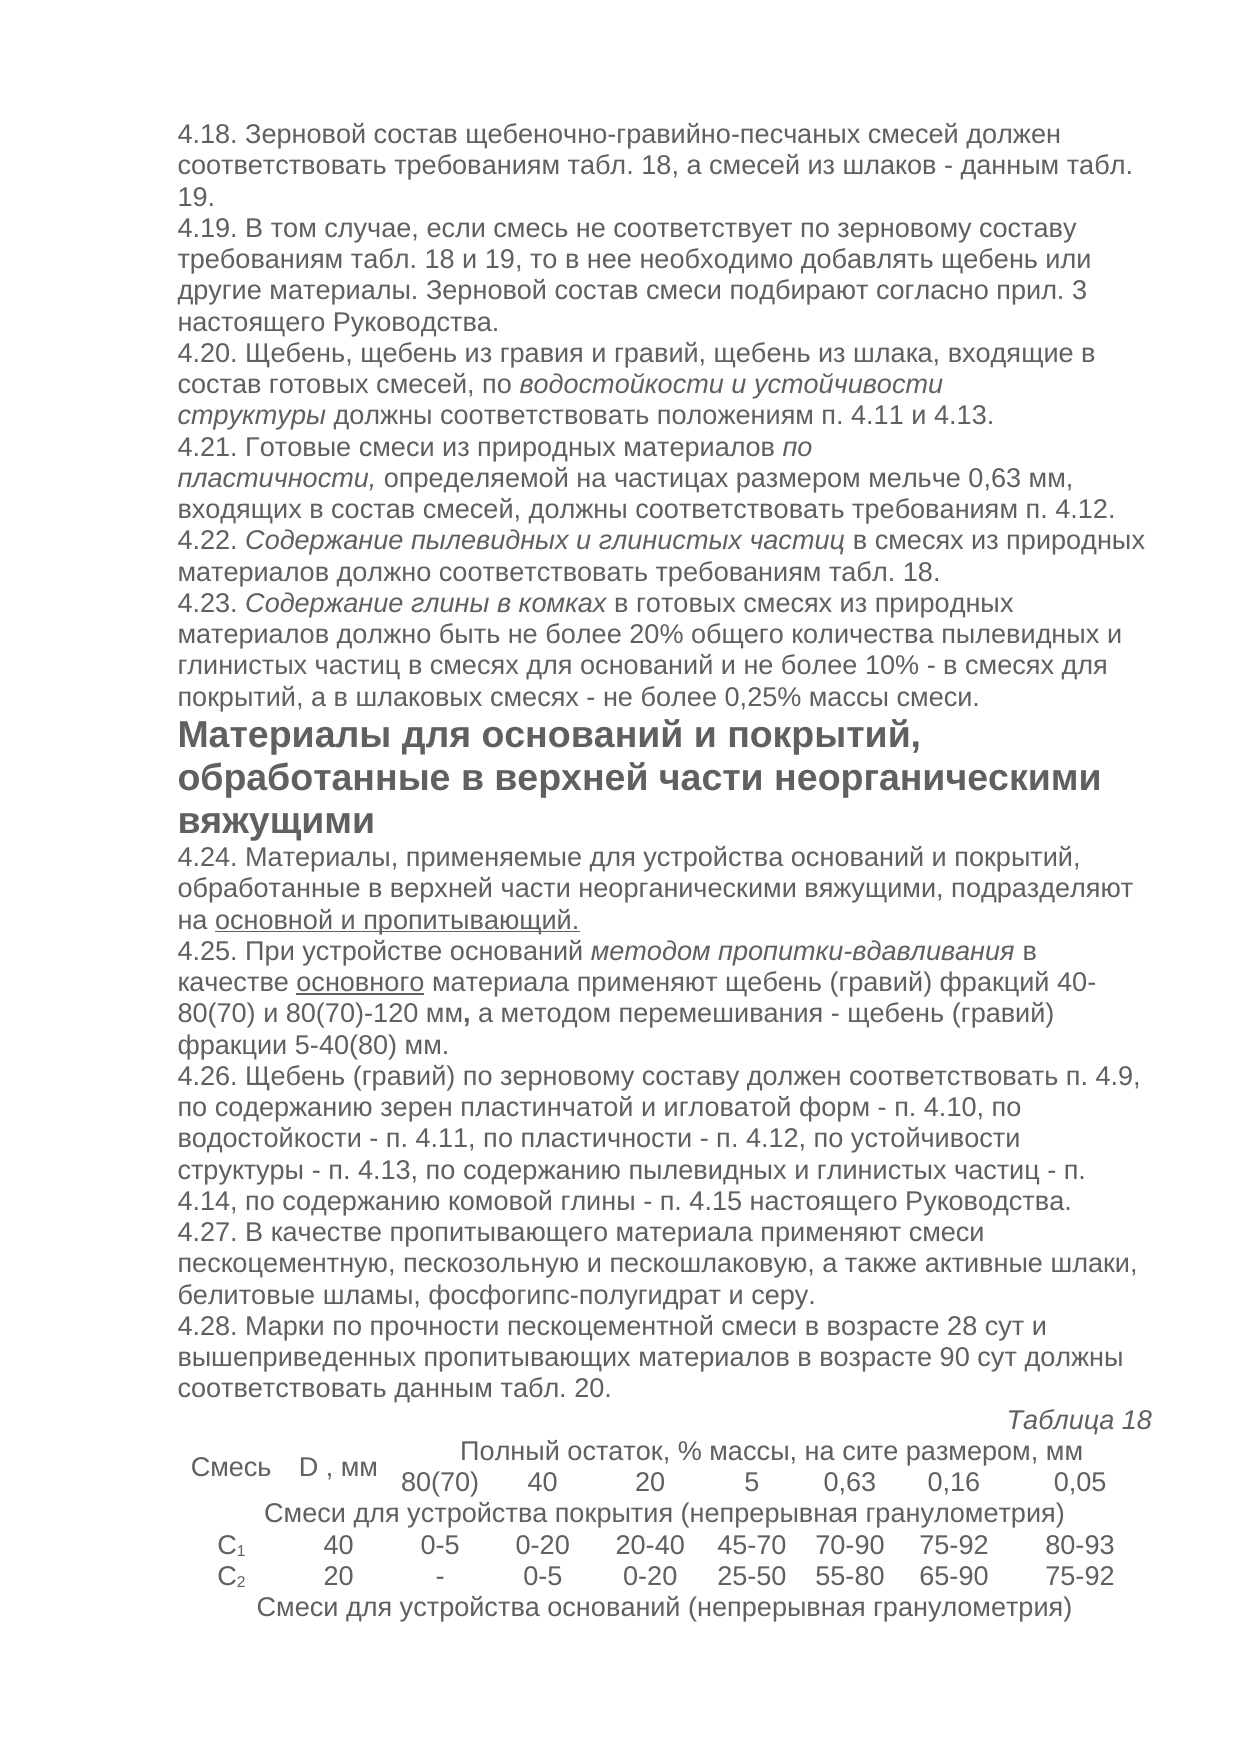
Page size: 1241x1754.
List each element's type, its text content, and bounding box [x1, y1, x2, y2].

table_cell Смеси для устройства покрытия (непрерывная гранулометрия) [177, 1498, 1152, 1529]
table_cell 20-40 [597, 1529, 703, 1560]
table_cell 55-80 [800, 1560, 899, 1591]
table_cell 70-90 [800, 1529, 899, 1560]
table_cell Смеси для устройства оснований (непрерывная гранулометрия) [177, 1591, 1152, 1622]
table_cell 20 [597, 1466, 703, 1497]
table_cell 0-5 [488, 1560, 597, 1591]
table_cell С2 [177, 1560, 285, 1591]
text 4.27. В качестве пропитывающего материала применяют смеси пескоцементную, пескозольную и пескошлаковую, а также активные шлаки, белитовые шламы, фосфогипс-полугидрат и серу. [177, 1216, 1152, 1310]
text 4.24. Материалы, применяемые для устройства оснований и покрытий, обработанные в верхней части неорганическими вяжущими, подразделяют на основной и пропитывающий. [177, 841, 1152, 935]
table_cell 65-90 [899, 1560, 1008, 1591]
table_cell 0-20 [488, 1529, 597, 1560]
table_cell С1 [177, 1529, 285, 1560]
table_cell 25-50 [703, 1560, 800, 1591]
table_cell 0,63 [800, 1466, 899, 1497]
text 4.18. Зерновой состав щебеночно-гравийно-песчаных смесей должен соответствовать требованиям табл. 18, а смесей из шлаков - данным табл. 19. [177, 118, 1152, 212]
table_cell 0,05 [1008, 1466, 1152, 1497]
text 4.21. Готовые смеси из природных материалов по пластичности, определяемой на частицах размером мельче 0,63 мм, входящих в состав смесей, должны соответствовать требованиям п. 4.12. [177, 431, 1152, 524]
table_cell 80-93 [1008, 1529, 1152, 1560]
table_header D , мм [285, 1435, 391, 1497]
table_cell 40 [488, 1466, 597, 1497]
table_cell 75-92 [1008, 1560, 1152, 1591]
text 4.20. Щебень, щебень из гравия и гравий, щебень из шлака, входящие в состав готовых смесей, по водостойкости и устойчивости структуры должны соответствовать положениям п. 4.11 и 4.13. [177, 337, 1152, 431]
table_cell 45-70 [703, 1529, 800, 1560]
table_cell 80(70) [391, 1466, 488, 1497]
text 4.26. Щебень (гравий) по зерновому составу должен соответствовать п. 4.9, по содержанию зерен пластинчатой и игловатой форм - п. 4.10, по водостойкости - п. 4.11, по пластичности - п. 4.12, по устойчивости структуры - п. 4.13, по содержанию пылевидных и глинистых частиц - п. 4.14, по содержанию комовой глины - п. 4.15 настоящего Руководства. [177, 1060, 1152, 1216]
table_cell 5 [703, 1466, 800, 1497]
text 4.25. При устройстве оснований методом пропитки-вдавливания в качестве основного материала применяют щебень (гравий) фракций 40-80(70) и 80(70)-120 мм, а методом перемешивания - щебень (гравий) фракции 5-40(80) мм. [177, 935, 1152, 1060]
table_cell 0-20 [597, 1560, 703, 1591]
text 4.28. Марки по прочности пескоцементной смеси в возрасте 28 сут и вышеприведенных пропитывающих материалов в возрасте 90 сут должны соответствовать данным табл. 20. [177, 1310, 1152, 1404]
text 4.19. В том случае, если смесь не соответствует по зерновому составу требованиям табл. 18 и 19, то в нее необходимо добавлять щебень или другие материалы. Зерновой состав смеси подбирают согласно прил. 3 настоящего Руководства. [177, 212, 1152, 337]
table_cell 40 [285, 1529, 391, 1560]
text 4.23. Содержание глины в комках в готовых смесях из природных материалов должно быть не более 20% общего количества пылевидных и глинистых частиц в смесях для оснований и не более 10% - в смесях для покрытий, а в шлаковых смесях - не более 0,25% массы смеси. [177, 587, 1152, 712]
text 4.22. Содержание пылевидных и глинистых частиц в смесях из природных материалов должно соответствовать требованиям табл. 18. [177, 524, 1152, 587]
table_cell 0-5 [391, 1529, 488, 1560]
table_cell 75-92 [899, 1529, 1008, 1560]
table_cell - [391, 1560, 488, 1591]
table_cell 20 [285, 1560, 391, 1591]
text Материалы для оснований и покрытий, обработанные в верхней части неорганическими вяжущими [177, 712, 1152, 841]
table_cell 0,16 [899, 1466, 1008, 1497]
table_header Смесь [177, 1435, 285, 1497]
text Таблица 18 [177, 1404, 1152, 1435]
table_header Полный остаток, % массы, на сите размером, мм [391, 1435, 1152, 1466]
